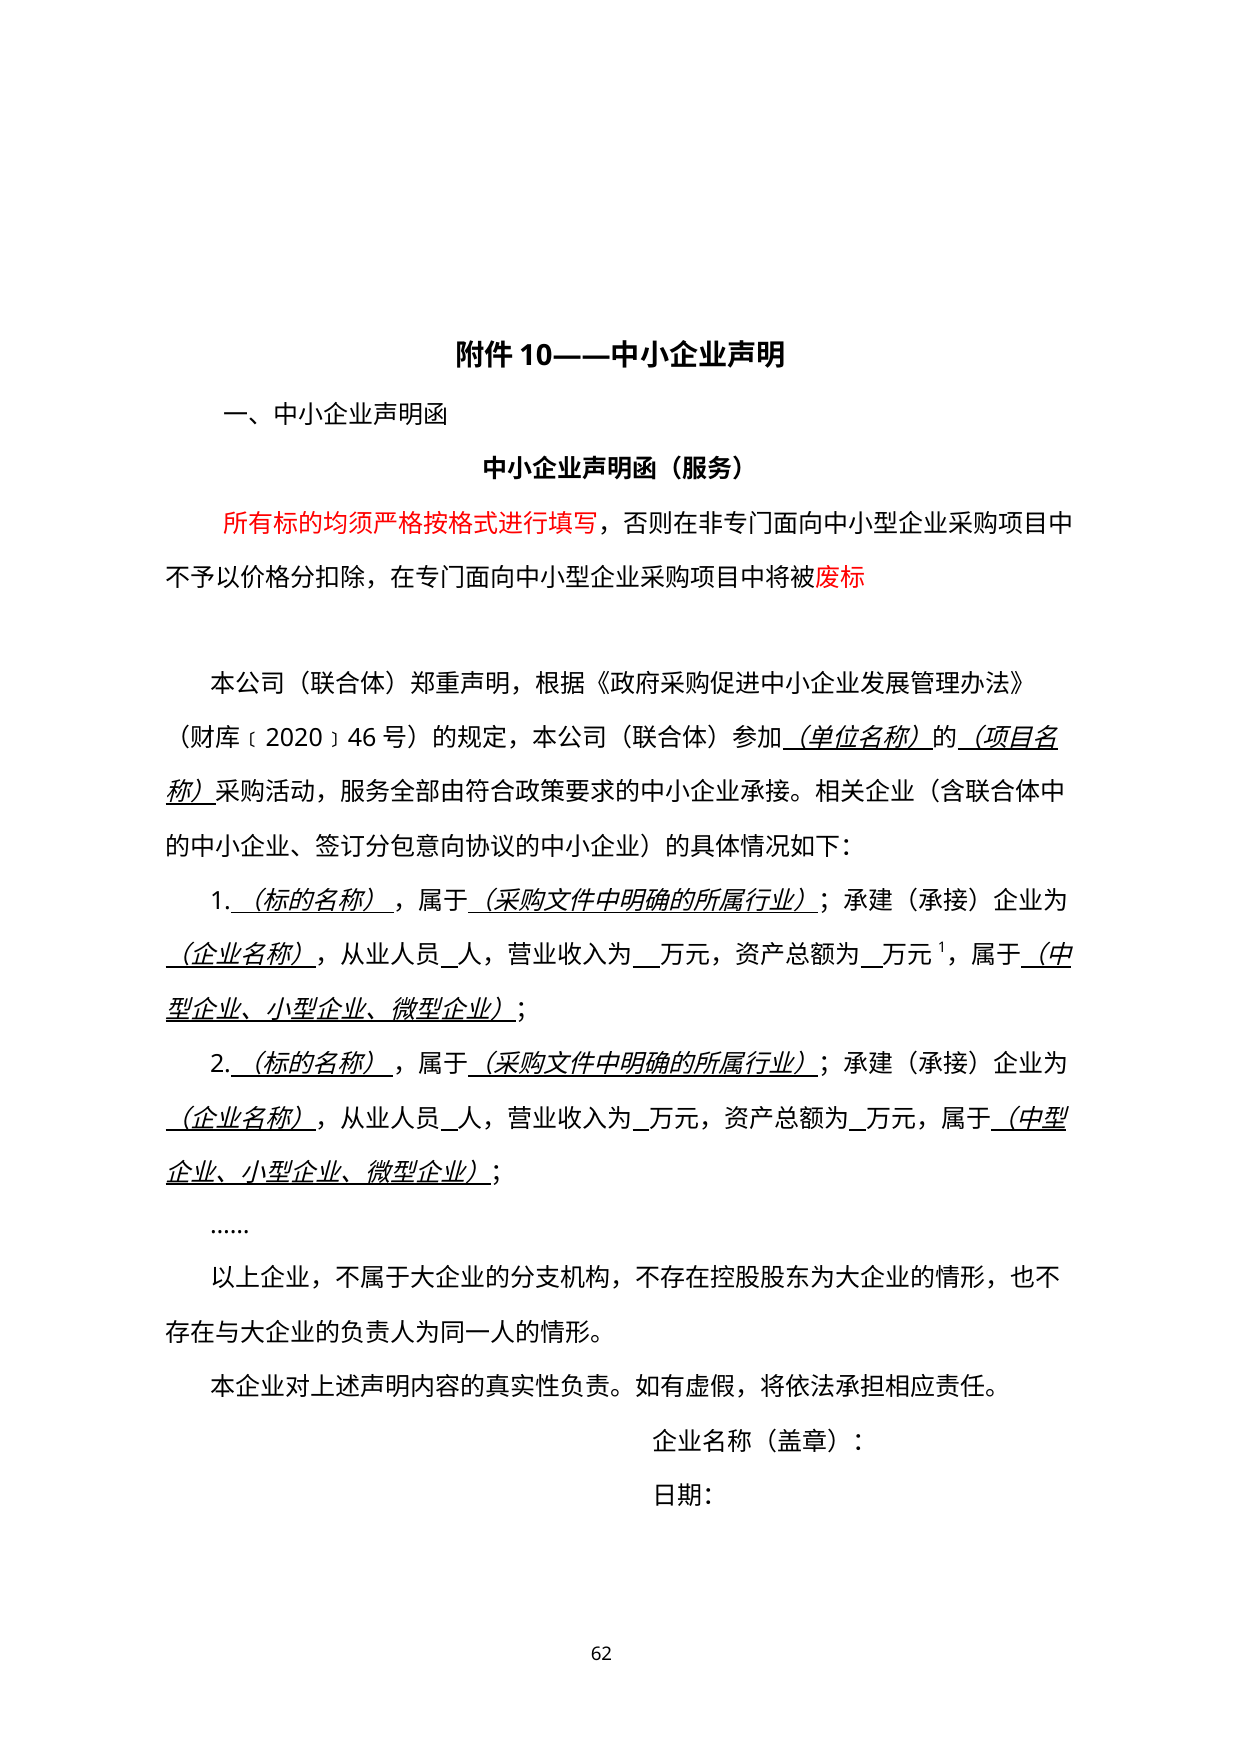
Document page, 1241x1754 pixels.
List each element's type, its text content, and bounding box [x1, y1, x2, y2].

text 以上企业，不属于大企业的分支机构，不存在控股股东为大企业的情形，也不存在与大企业的负责人为同一人的情形。 [165, 1258, 1075, 1348]
text 1. （标的名称） ，属于（采购文件中明确的所属行业）；承建（承接）企业为（企业名称），从业人员 人，营业收入为 万元，资产总额为 万元1，属于（中型企业、小型企业、微型企业）； [165, 881, 1075, 1026]
text 本公司（联合体）郑重声明，根据《政府采购促进中小企业发展管理办法》（财库﹝2020﹞46 号）的规定，本公司（联合体）参加（单位名称）的（项目名称）采购活动，服务全部由符合政策要求的中小企业承接。相关企业（含联合体中的中小企业、签订分包意向协议的中小企业）的具体情况如下： [165, 663, 1075, 862]
text 中小企业声明函（服务） [165, 449, 1075, 485]
text 一、中小企业声明函 [165, 394, 1075, 431]
text 本企业对上述声明内容的真实性负责。如有虚假，将依法承担相应责任。 [165, 1367, 1075, 1403]
text 所有标的均须严格按格式进行填写，否则在非专门面向中小型企业采购项目中不予以价格分扣除，在专门面向中小型企业采购项目中将被废标 [165, 503, 1075, 594]
text 日期： [165, 1475, 1075, 1512]
text 2. （标的名称） ，属于（采购文件中明确的所属行业）；承建（承接）企业为（企业名称），从业人员 人，营业收入为 万元，资产总额为 万元，属于（中型企业、小型企业、微型企业）； [165, 1044, 1075, 1189]
subtitle 附件10——中小企业声明 [165, 331, 1075, 373]
text 企业名称（盖章）： [165, 1421, 1075, 1457]
text …… [165, 1207, 1075, 1241]
